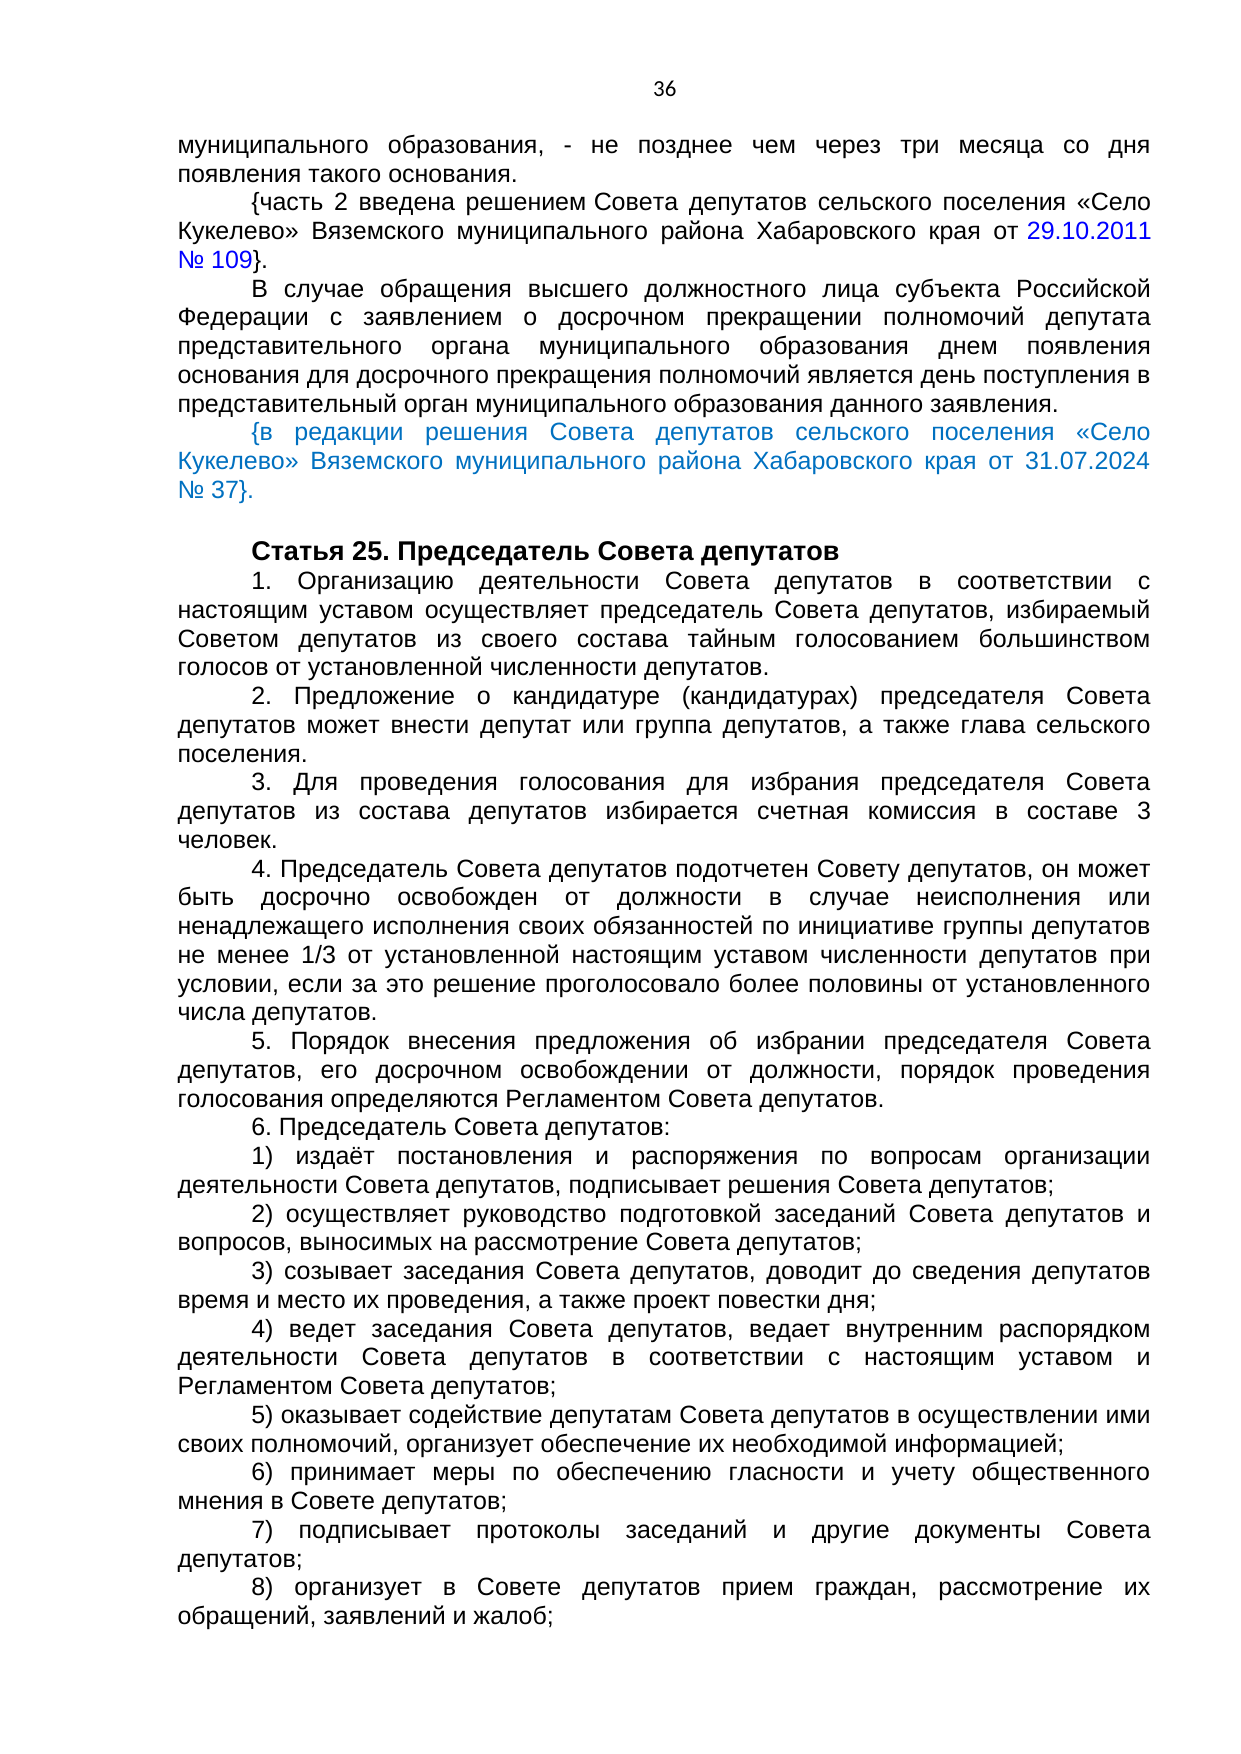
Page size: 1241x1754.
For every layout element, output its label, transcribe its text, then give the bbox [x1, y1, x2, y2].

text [177, 130, 1152, 187]
text {часть 2 введена решением Совета депутатов сельского поселения «Село Кукелево» Вяземского муниципального района Хабаровского края от 29.10.2011 № 109}. [177, 187, 1152, 273]
text 3) созывает заседания Совета депутатов, доводит до сведения депутатов время и место их проведения, а также проект повестки дня; [177, 1256, 1152, 1313]
text 2. Предложение о кандидатуре (кандидатурах) председателя Совета депутатов может внести депутат или группа депутатов, а также глава сельского поселения. [177, 681, 1152, 767]
text Статья 25. Председатель Совета депутатов [177, 535, 1152, 566]
text 1. Организацию деятельности Совета депутатов в соответствии с настоящим уставом осуществляет председатель Совета депутатов, избираемый Советом депутатов из своего состава тайным голосованием большинством голосов от установленной численности депутатов. [177, 566, 1152, 681]
text 2) осуществляет руководство подготовкой заседаний Совета депутатов и вопросов, выносимых на рассмотрение Совета депутатов; [177, 1198, 1152, 1256]
text 6. Председатель Совета депутатов: [177, 1112, 1152, 1141]
text 5) оказывает содействие депутатам Совета депутатов в осуществлении ими своих полномочий, организует обеспечение их необходимой информацией; [177, 1400, 1152, 1457]
text 4. Председатель Совета депутатов подотчетен Совету депутатов, он может быть досрочно освобожден от должности в случае неисполнения или ненадлежащего исполнения своих обязанностей по инициативе группы депутатов не менее 1/3 от установленной настоящим уставом численности депутатов при условии, если за это решение проголосовало более половины от установленного числа депутатов. [177, 853, 1152, 1026]
text 7) подписывает протоколы заседаний и другие документы Совета депутатов; [177, 1515, 1152, 1572]
text 6) принимает меры по обеспечению гласности и учету общественного мнения в Совете депутатов; [177, 1457, 1152, 1515]
text 5. Порядок внесения предложения об избрании председателя Совета депутатов, его досрочном освобождении от должности, порядок проведения голосования определяются Регламентом Совета депутатов. [177, 1026, 1152, 1112]
text 4) ведет заседания Совета депутатов, ведает внутренним распорядком деятельности Совета депутатов в соответствии с настоящим уставом и Регламентом Совета депутатов; [177, 1313, 1152, 1400]
text 3. Для проведения голосования для избрания председателя Совета депутатов из состава депутатов избирается счетная комиссия в составе 3 человек. [177, 767, 1152, 853]
text 8) организует в Совете депутатов прием граждан, рассмотрение их обращений, заявлений и жалоб; [177, 1572, 1152, 1630]
text {в редакции решения Совета депутатов сельского поселения «Село Кукелево» Вяземского муниципального района Хабаровского края от 31.07.2024 № 37}. [177, 417, 1152, 503]
text 1) издаёт постановления и распоряжения по вопросам организации деятельности Совета депутатов, подписывает решения Совета депутатов; [177, 1141, 1152, 1198]
text В случае обращения высшего должностного лица субъекта Российской Федерации с заявлением о досрочном прекращении полномочий депутата представительного органа муниципального образования днем появления основания для досрочного прекращения полномочий является день поступления в представительный орган муниципального образования данного заявления. [177, 273, 1152, 417]
